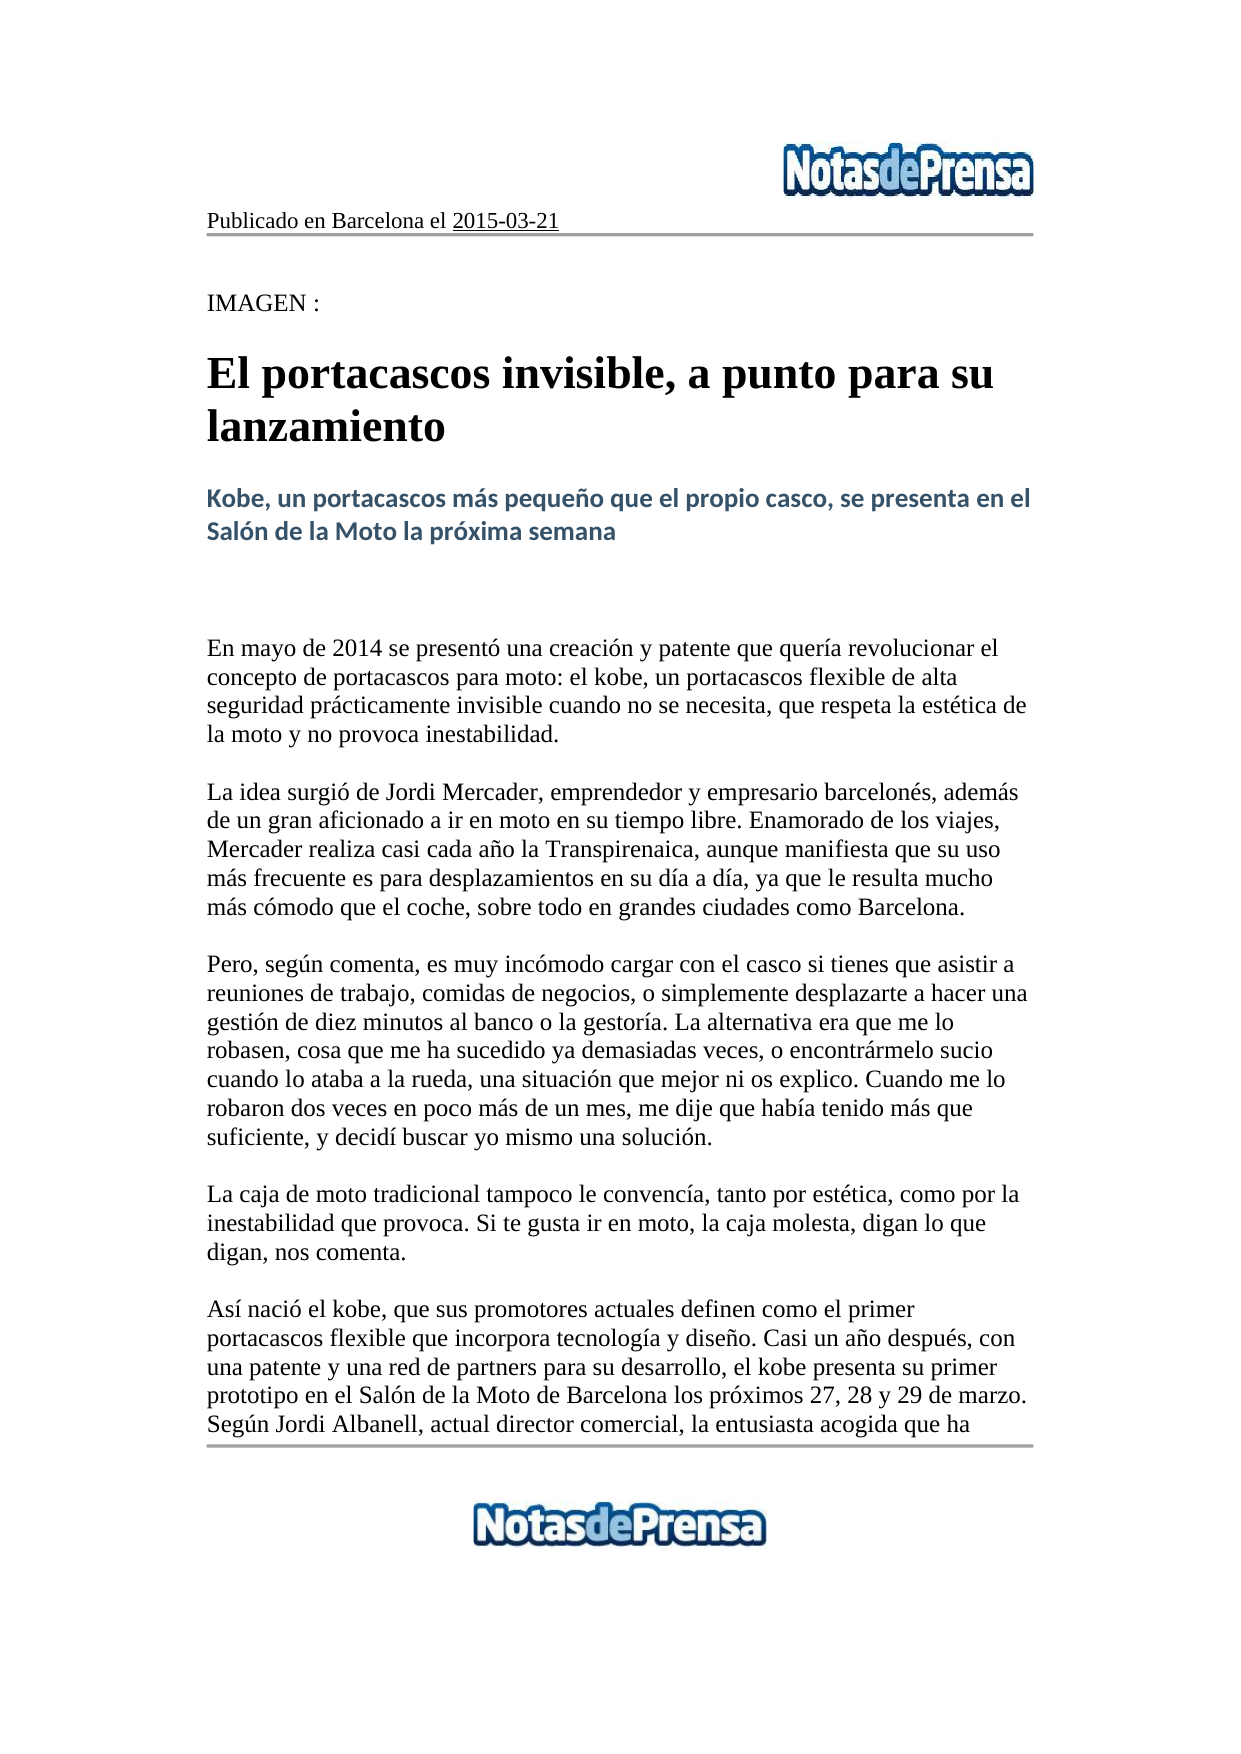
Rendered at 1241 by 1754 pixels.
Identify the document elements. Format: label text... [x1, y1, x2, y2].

picture [473, 1501, 767, 1548]
subtitle El portacascos invisible, a punto para su lanzamiento [207, 346, 1033, 452]
text IMAGEN : [207, 288, 1033, 317]
picture [783, 142, 1034, 199]
subtitle Kobe, un portacascos más pequeño que el propio casco, se presenta en el Salón de la Moto la próxima semana [207, 481, 1033, 547]
